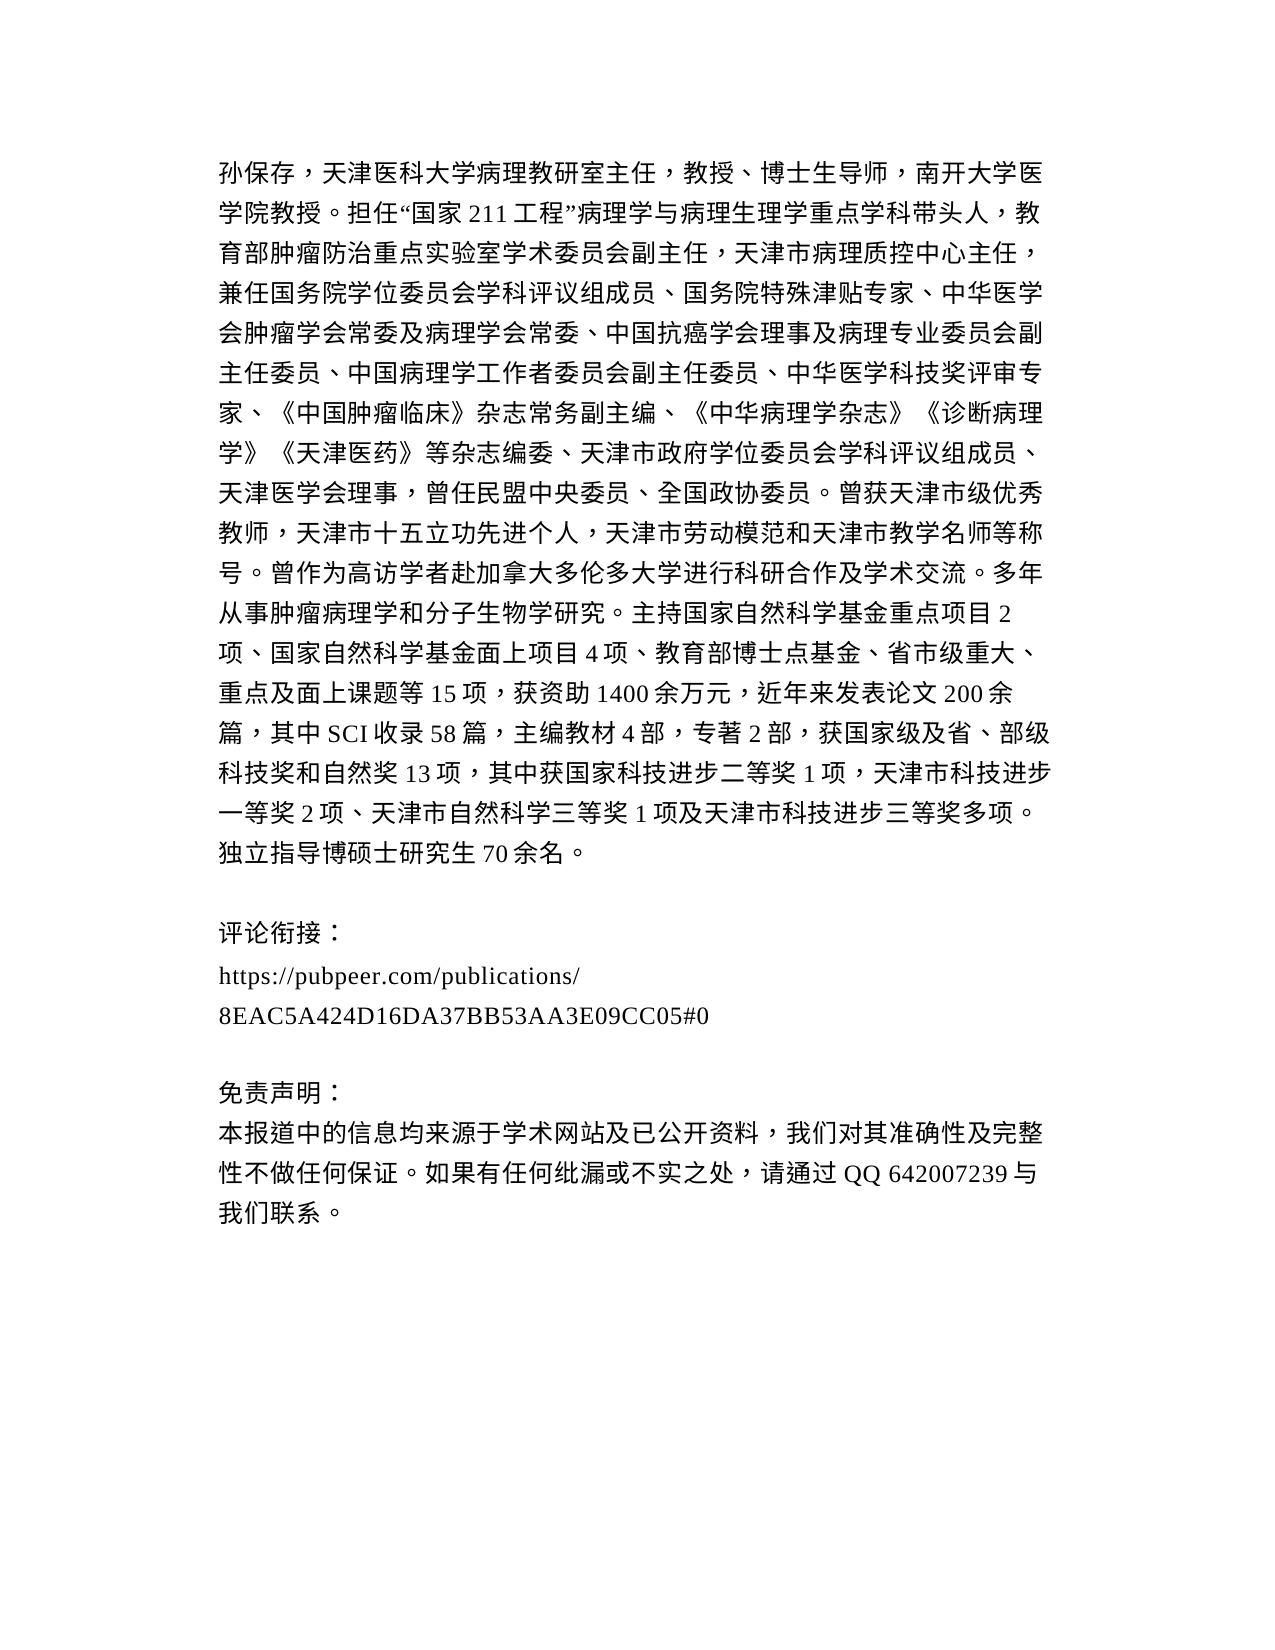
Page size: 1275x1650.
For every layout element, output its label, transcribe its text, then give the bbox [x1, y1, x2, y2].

text 孙保存，天津医科大学病理教研室主任，教授、博士生导师，南开大学医学院教授。担任“国家211工程”病理学与病理生理学重点学科带头人，教育部肿瘤防治重点实验室学术委员会副主任，天津市病理质控中心主任，兼任国务院学位委员会学科评议组成员、国务院特殊津贴专家、中华医学会肿瘤学会常委及病理学会常委、中国抗癌学会理事及病理专业委员会副主任委员、中国病理学工作者委员会副主任委员、中华医学科技奖评审专家、《中国肿瘤临床》杂志常务副主编、《中华病理学杂志》《诊断病理学》《天津医药》等杂志编委、天津市政府学位委员会学科评议组成员、天津医学会理事，曾任民盟中央委员、全国政协委员。曾获天津市级优秀教师，天津市十五立功先进个人，天津市劳动模范和天津市教学名师等称号。曾作为高访学者赴加拿大多伦多大学进行科研合作及学术交流。多年从事肿瘤病理学和分子生物学研究。主持国家自然科学基金重点项目2项、国家自然科学基金面上项目4项、教育部博士点基金、省市级重大、重点及面上课题等15项，获资助1400余万元，近年来发表论文200余篇，其中SCI收录58篇，主编教材4部，专著2部，获国家级及省、部级科技奖和自然奖13项，其中获国家科技进步二等奖1项，天津市科技进步一等奖2项、天津市自然科学三等奖1项及天津市科技进步三等奖多项。独立指导博硕士研究生70余名。 [219, 150, 1056, 870]
text https://pubpeer.com/publications/8EAC5A424D16DA37BB53AA3E09CC05#0 [219, 950, 1056, 1030]
text 免责声明： [219, 1070, 1056, 1110]
text 评论衔接： [219, 910, 1056, 950]
text 本报道中的信息均来源于学术网站及已公开资料，我们对其准确性及完整性不做任何保证。如果有任何纰漏或不实之处，请通过QQ 642007239与我们联系。 [219, 1110, 1056, 1230]
